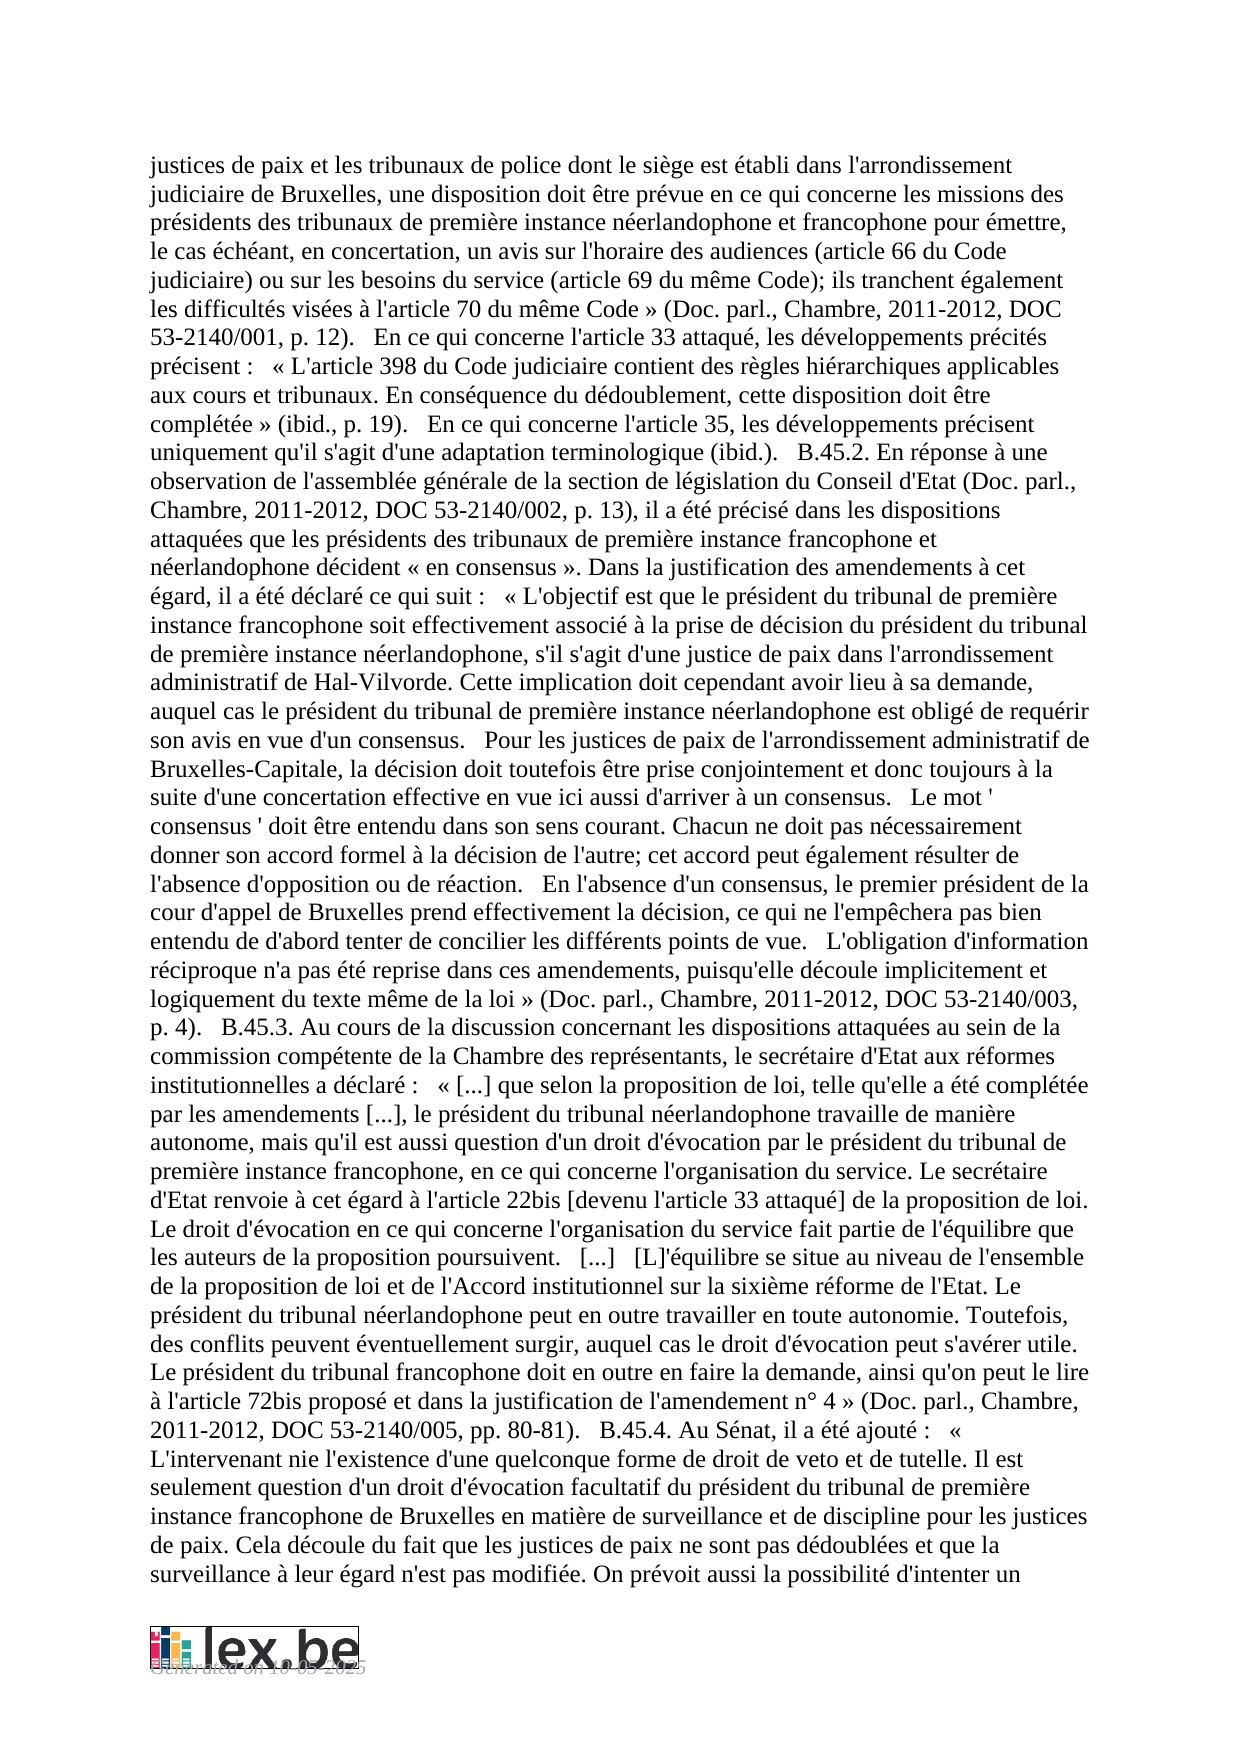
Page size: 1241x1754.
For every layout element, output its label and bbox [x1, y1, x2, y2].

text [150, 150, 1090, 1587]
picture [151, 1627, 358, 1668]
